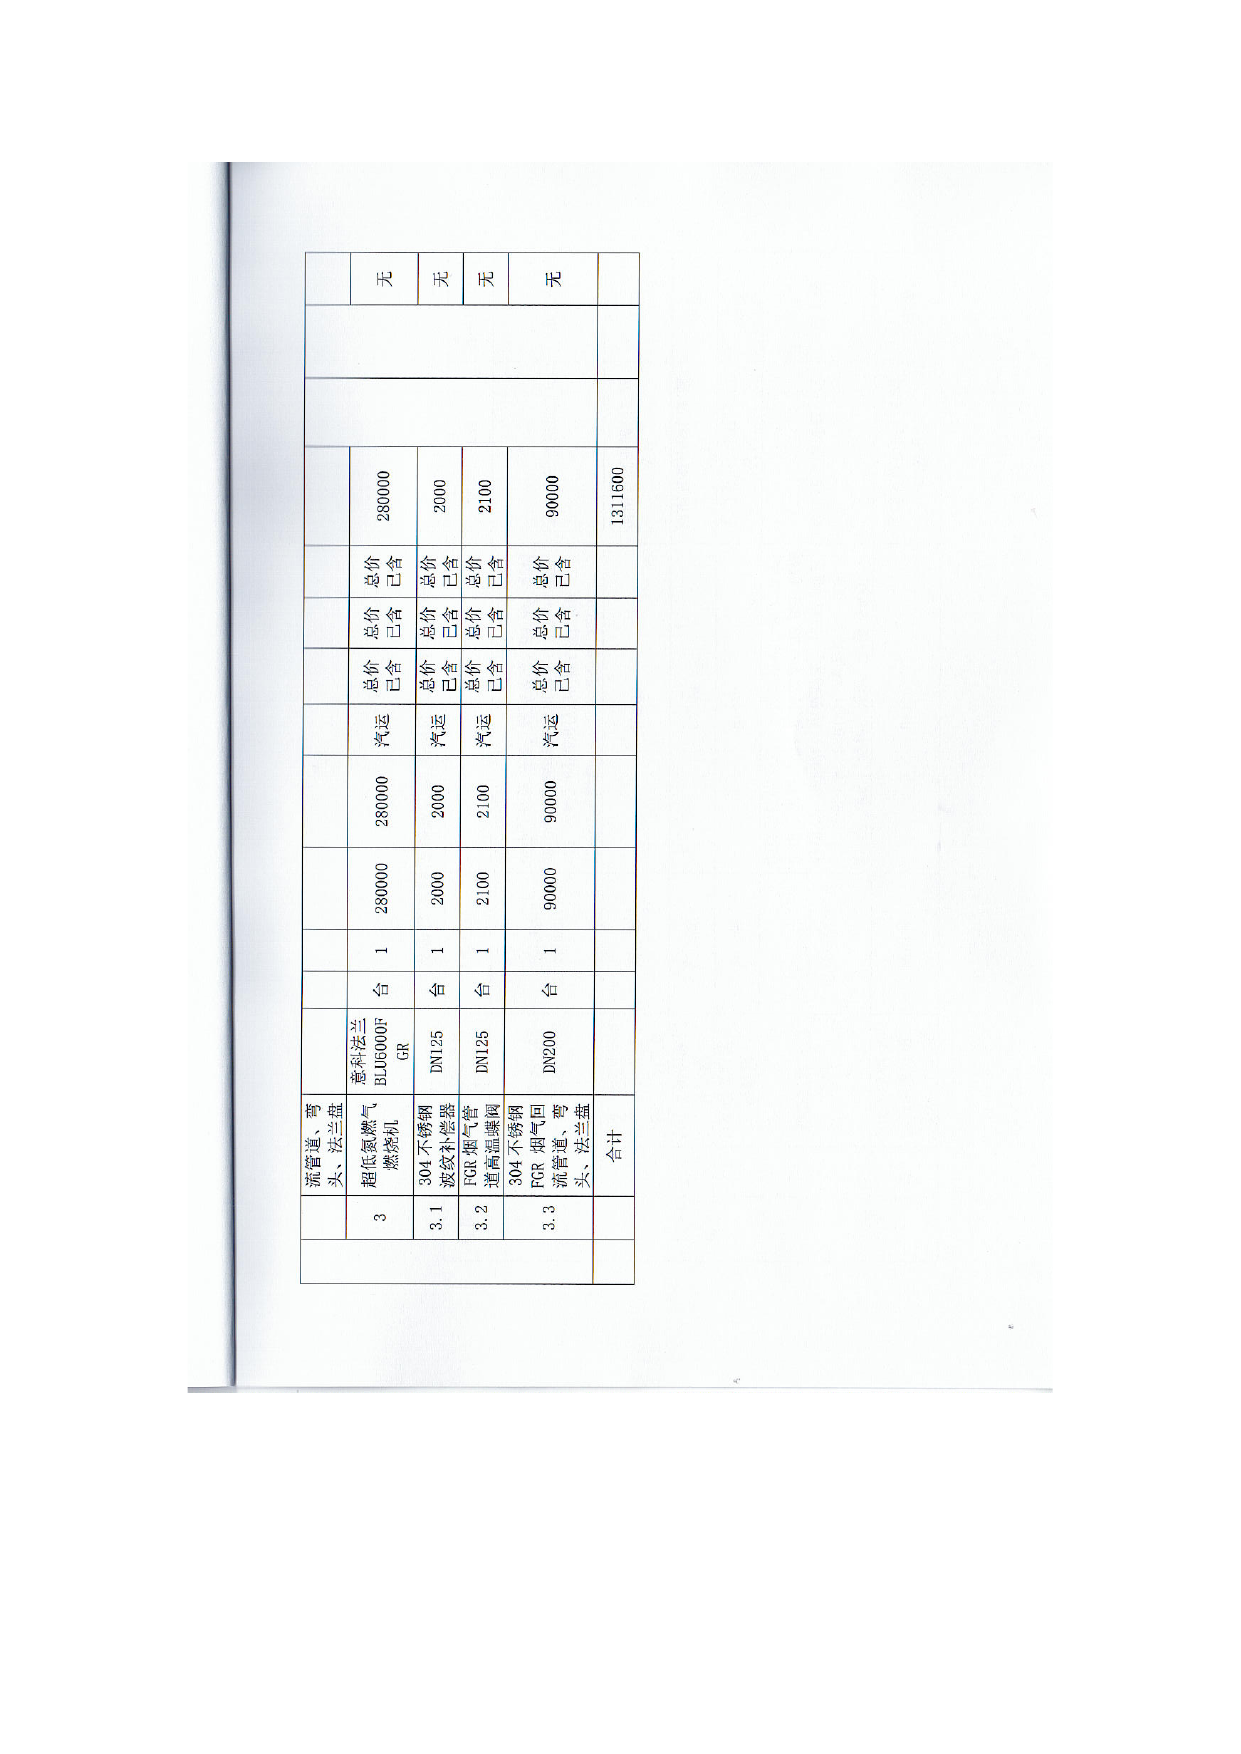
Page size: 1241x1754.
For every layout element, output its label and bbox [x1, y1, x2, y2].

picture [187, 162, 1053, 1393]
